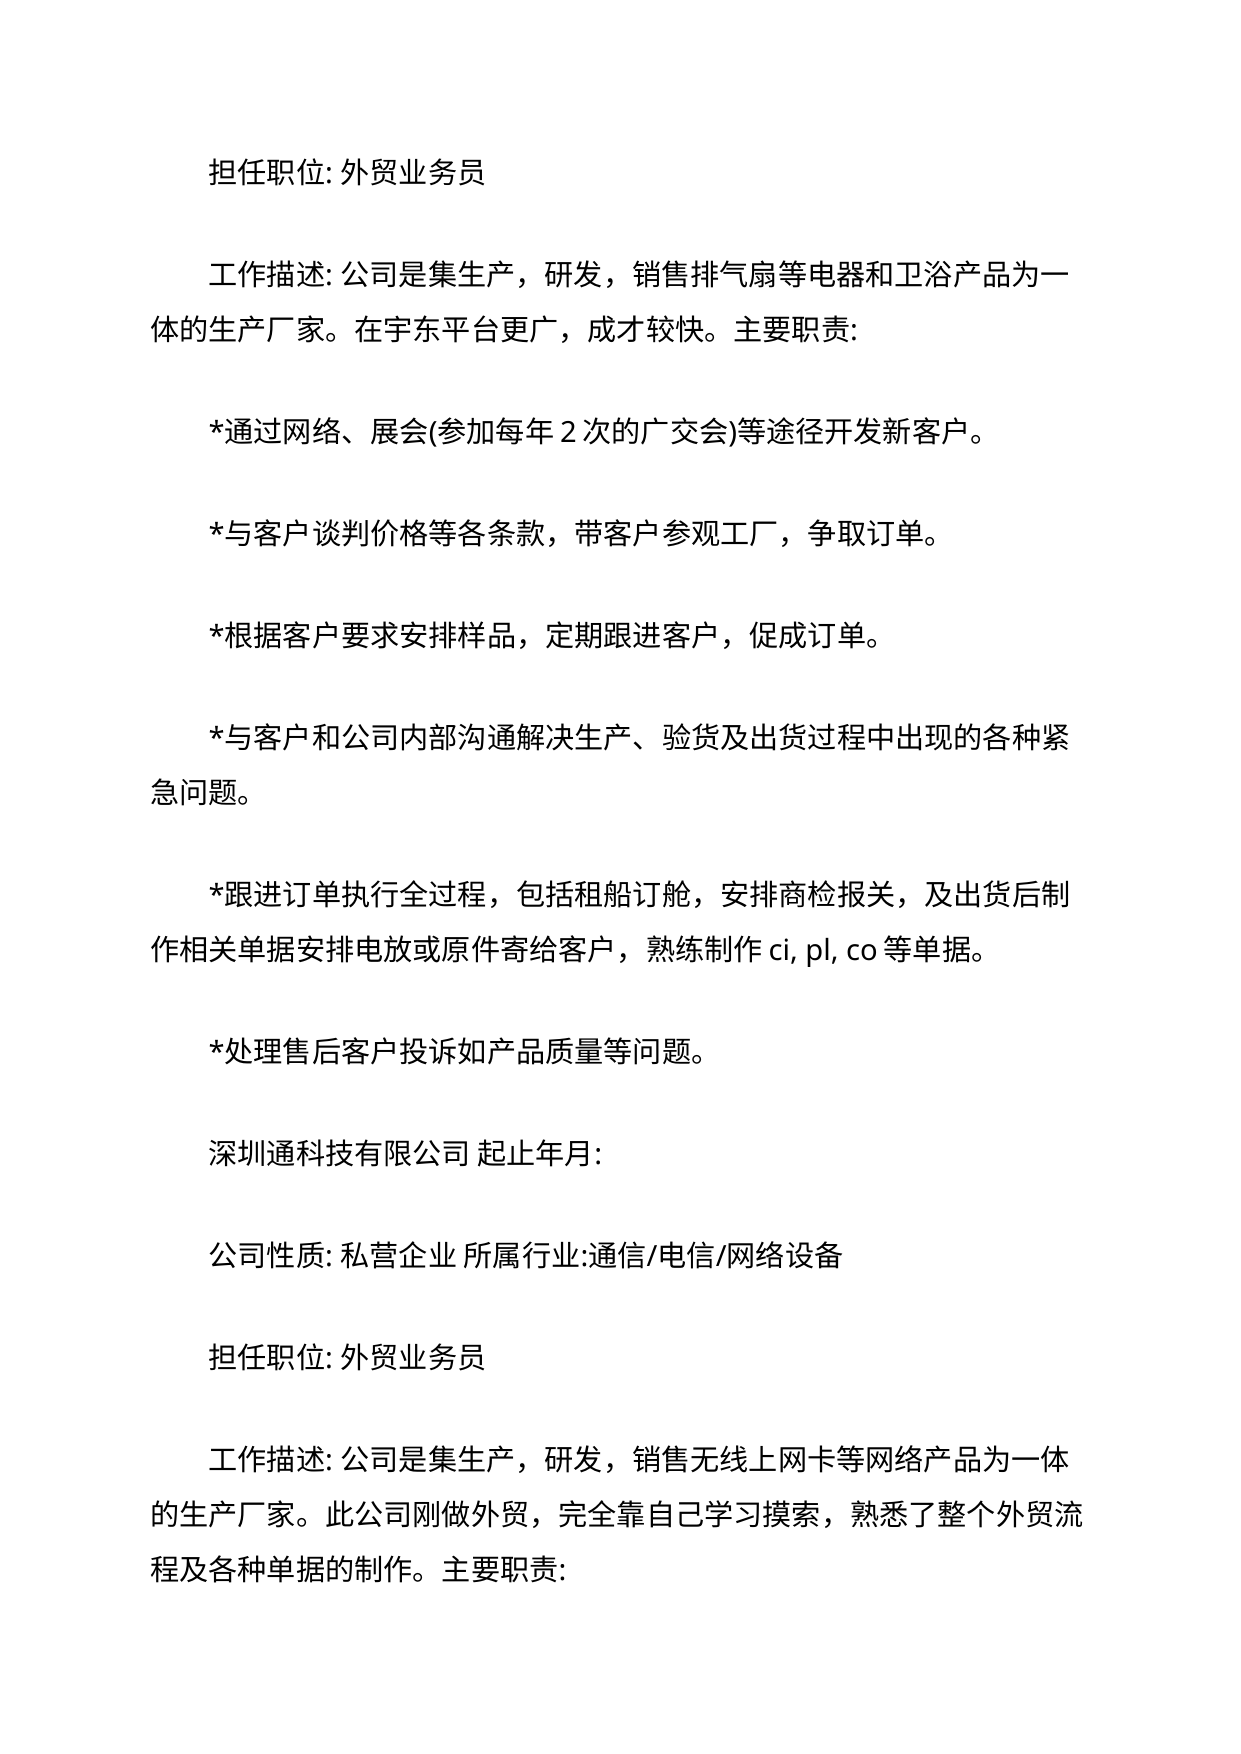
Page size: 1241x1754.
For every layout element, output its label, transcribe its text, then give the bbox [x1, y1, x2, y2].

text *与客户和公司内部沟通解决生产、验货及出货过程中出现的各种紧急问题。 [150, 715, 1090, 812]
text 公司性质: 私营企业 所属行业:通信/电信/网络设备 [150, 1233, 1090, 1275]
text *根据客户要求安排样品，定期跟进客户，促成订单。 [150, 613, 1090, 655]
text 深圳通科技有限公司 起止年月: [150, 1131, 1090, 1173]
text 工作描述: 公司是集生产，研发，销售无线上网卡等网络产品为一体的生产厂家。此公司刚做外贸，完全靠自己学习摸索，熟悉了整个外贸流程及各种单据的制作。主要职责: [150, 1437, 1090, 1589]
text 担任职位: 外贸业务员 [150, 150, 1090, 192]
text 担任职位: 外贸业务员 [150, 1334, 1090, 1377]
text *与客户谈判价格等各条款，带客户参观工厂，争取订单。 [150, 511, 1090, 553]
text *通过网络、展会(参加每年2次的广交会)等途径开发新客户。 [150, 409, 1090, 451]
text *跟进订单执行全过程，包括租船订舱，安排商检报关，及出货后制作相关单据安排电放或原件寄给客户，熟练制作ci, pl, co等单据。 [150, 872, 1090, 969]
text 工作描述: 公司是集生产，研发，销售排气扇等电器和卫浴产品为一体的生产厂家。在宇东平台更广，成才较快。主要职责: [150, 252, 1090, 349]
text *处理售后客户投诉如产品质量等问题。 [150, 1029, 1090, 1071]
